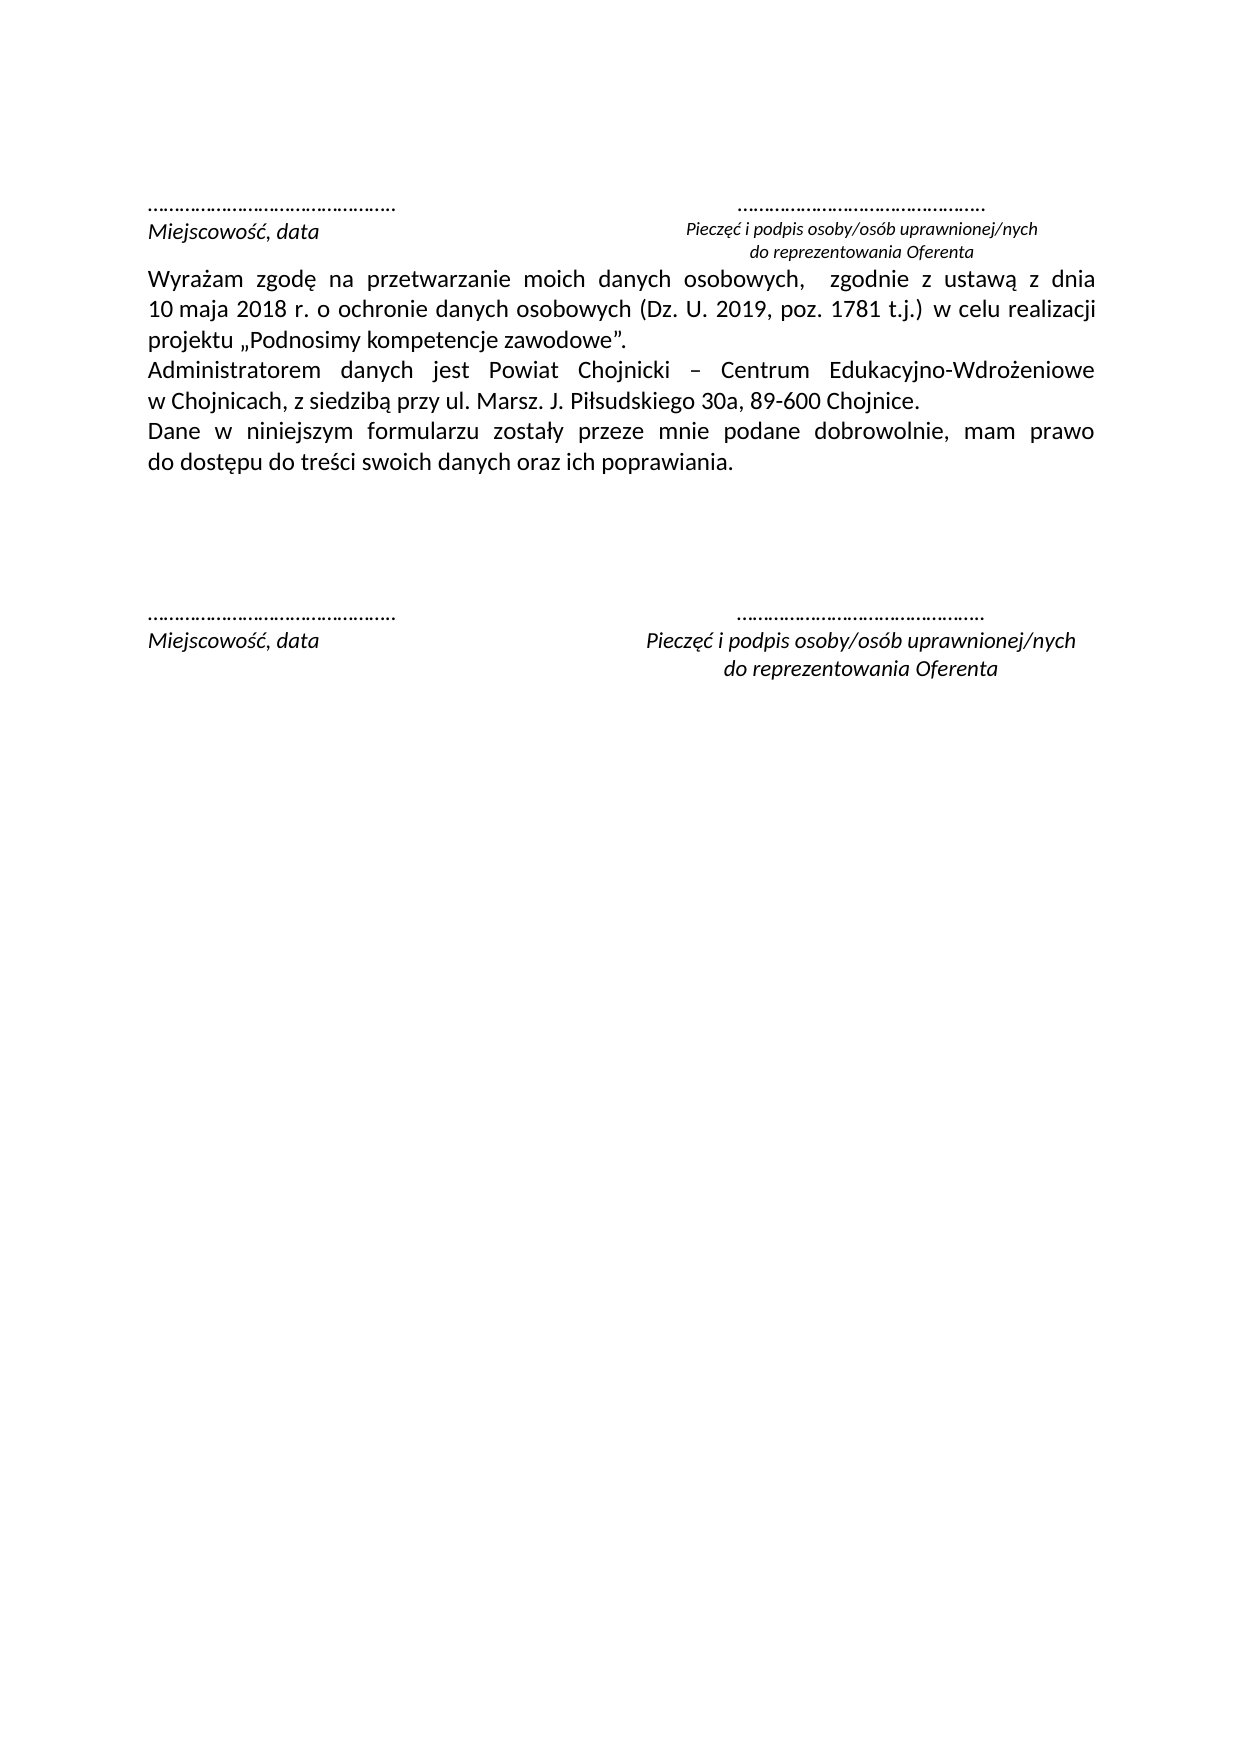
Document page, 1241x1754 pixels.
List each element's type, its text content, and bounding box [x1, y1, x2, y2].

table_header ……………………………………….. [136, 599, 618, 626]
text Wyrażam zgodę na przetwarzanie moich danych osobowych, zgodnie z ustawą z dnia 10 maja 2018 r. o ochronie danych osobowych (Dz. U. 2019, poz. 1781 t.j.) w celu realizacji projektu „Podnosimy kompetencje zawodowe”. [148, 263, 1096, 354]
table_cell Miejscowość, data [136, 217, 620, 263]
text Administratorem danych jest Powiat Chojnicki – Centrum Edukacyjno-Wdrożeniowe w Chojnicach, z siedzibą przy ul. Marsz. J. Piłsudskiego 30a, 89-600 Chojnice. [148, 354, 1096, 415]
text Dane w niniejszym formularzu zostały przeze mnie podane dobrowolnie, mam prawo do dostępu do treści swoich danych oraz ich poprawiania. [148, 415, 1096, 476]
table_header ……………………………………….. [618, 599, 1104, 626]
table_cell Miejscowość, data [136, 626, 618, 682]
table_header ……………………………………….. [136, 189, 620, 217]
table_cell Pieczęć i podpis osoby/osób uprawnionej/nych do reprezentowania Oferenta [618, 626, 1104, 682]
table_cell Pieczęć i podpis osoby/osób uprawnionej/nych do reprezentowania Oferenta [620, 217, 1104, 263]
table_header ……………………………………….. [620, 189, 1104, 217]
